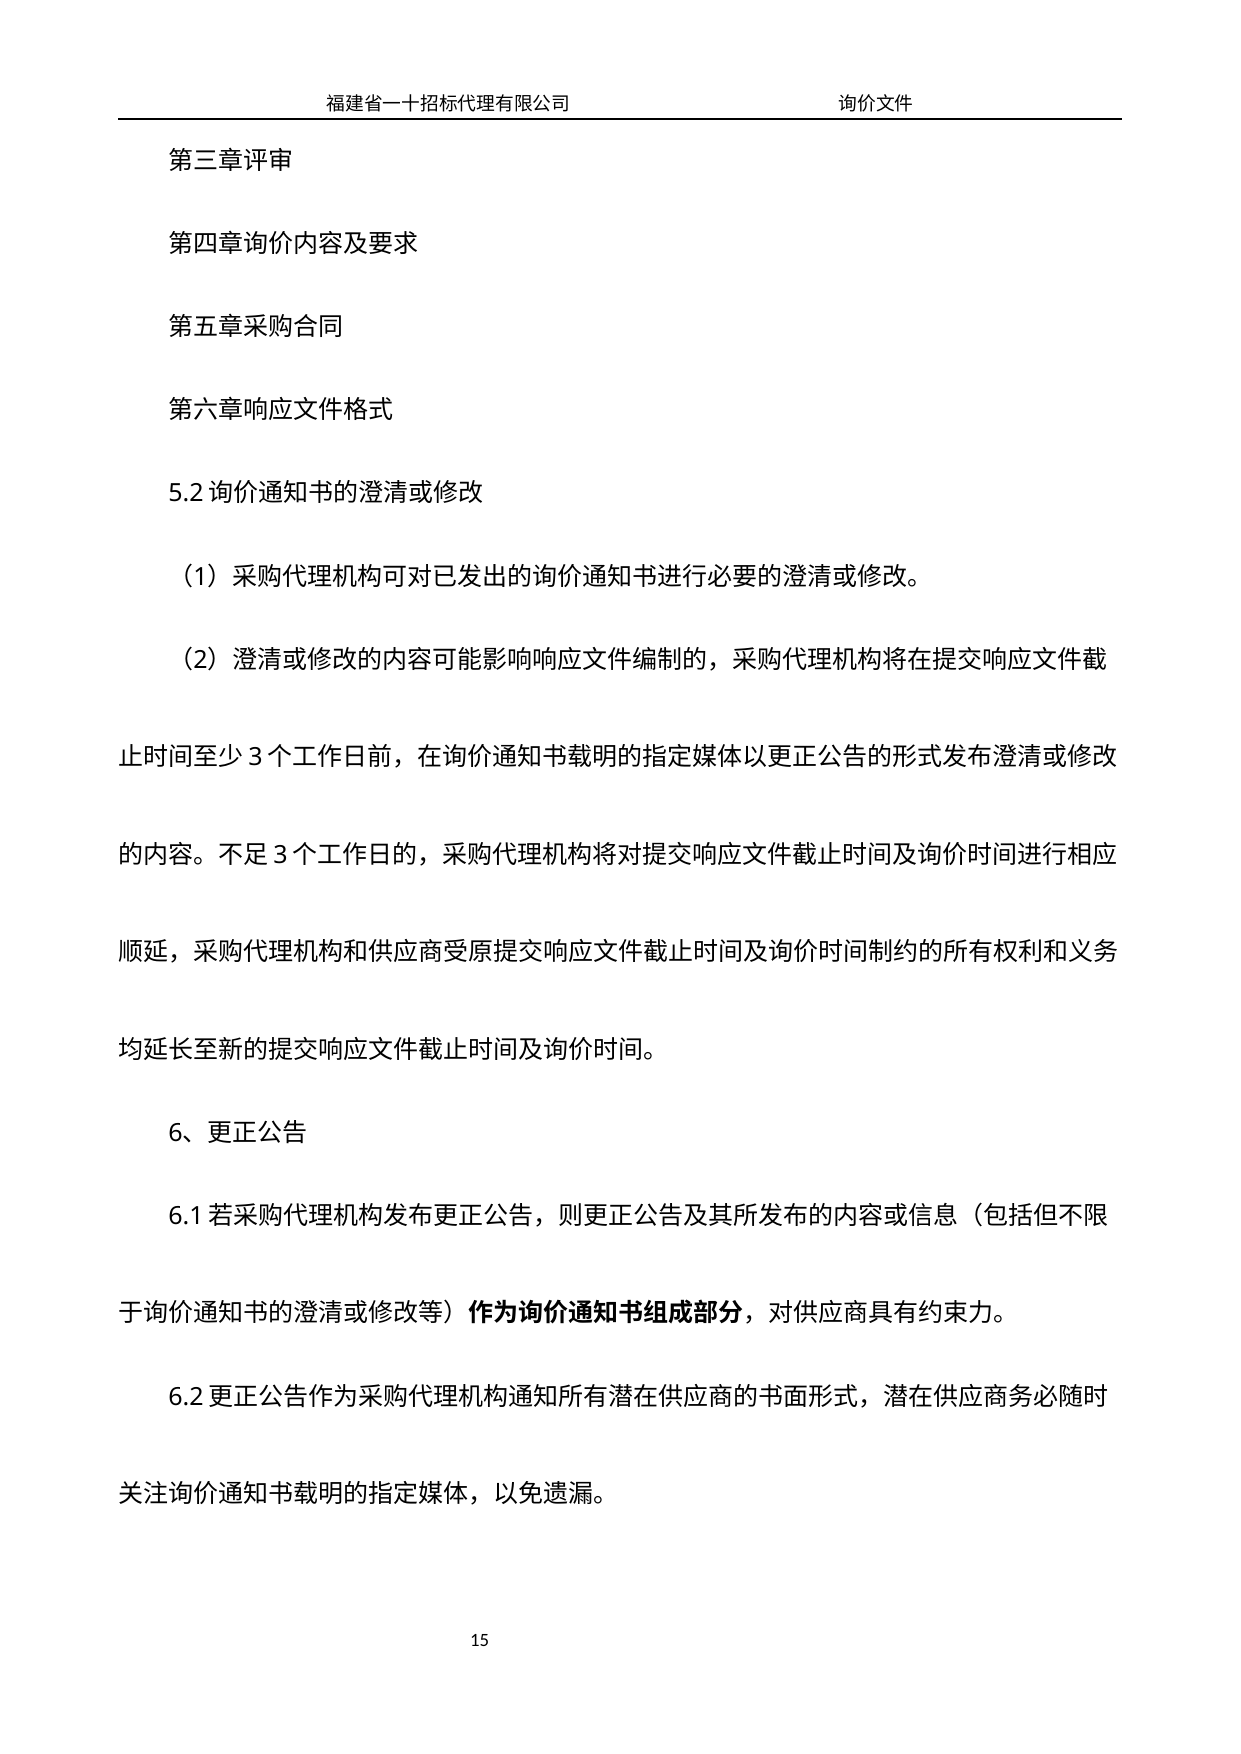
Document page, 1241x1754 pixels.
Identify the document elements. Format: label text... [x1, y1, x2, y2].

text 6.1若采购代理机构发布更正公告，则更正公告及其所发布的内容或信息（包括但不限于询价通知书的澄清或修改等）作为询价通知书组成部分，对供应商具有约束力。 [118, 1181, 1122, 1343]
text （2）澄清或修改的内容可能影响响应文件编制的，采购代理机构将在提交响应文件截止时间至少3个工作日前，在询价通知书载明的指定媒体以更正公告的形式发布澄清或修改的内容。不足3个工作日的，采购代理机构将对提交响应文件截止时间及询价时间进行相应顺延，采购代理机构和供应商受原提交响应文件截止时间及询价时间制约的所有权利和义务均延长至新的提交响应文件截止时间及询价时间。 [118, 625, 1122, 1080]
text 6.2更正公告作为采购代理机构通知所有潜在供应商的书面形式，潜在供应商务必随时关注询价通知书载明的指定媒体，以免遗漏。 [118, 1362, 1122, 1524]
text 第三章评审 [118, 126, 1122, 191]
text 第四章询价内容及要求 [118, 209, 1122, 274]
text 6、更正公告 [118, 1098, 1122, 1163]
text 第六章响应文件格式 [118, 375, 1122, 440]
text 5.2询价通知书的澄清或修改 [118, 458, 1122, 523]
text （1）采购代理机构可对已发出的询价通知书进行必要的澄清或修改。 [118, 542, 1122, 607]
text 第五章采购合同 [118, 292, 1122, 357]
